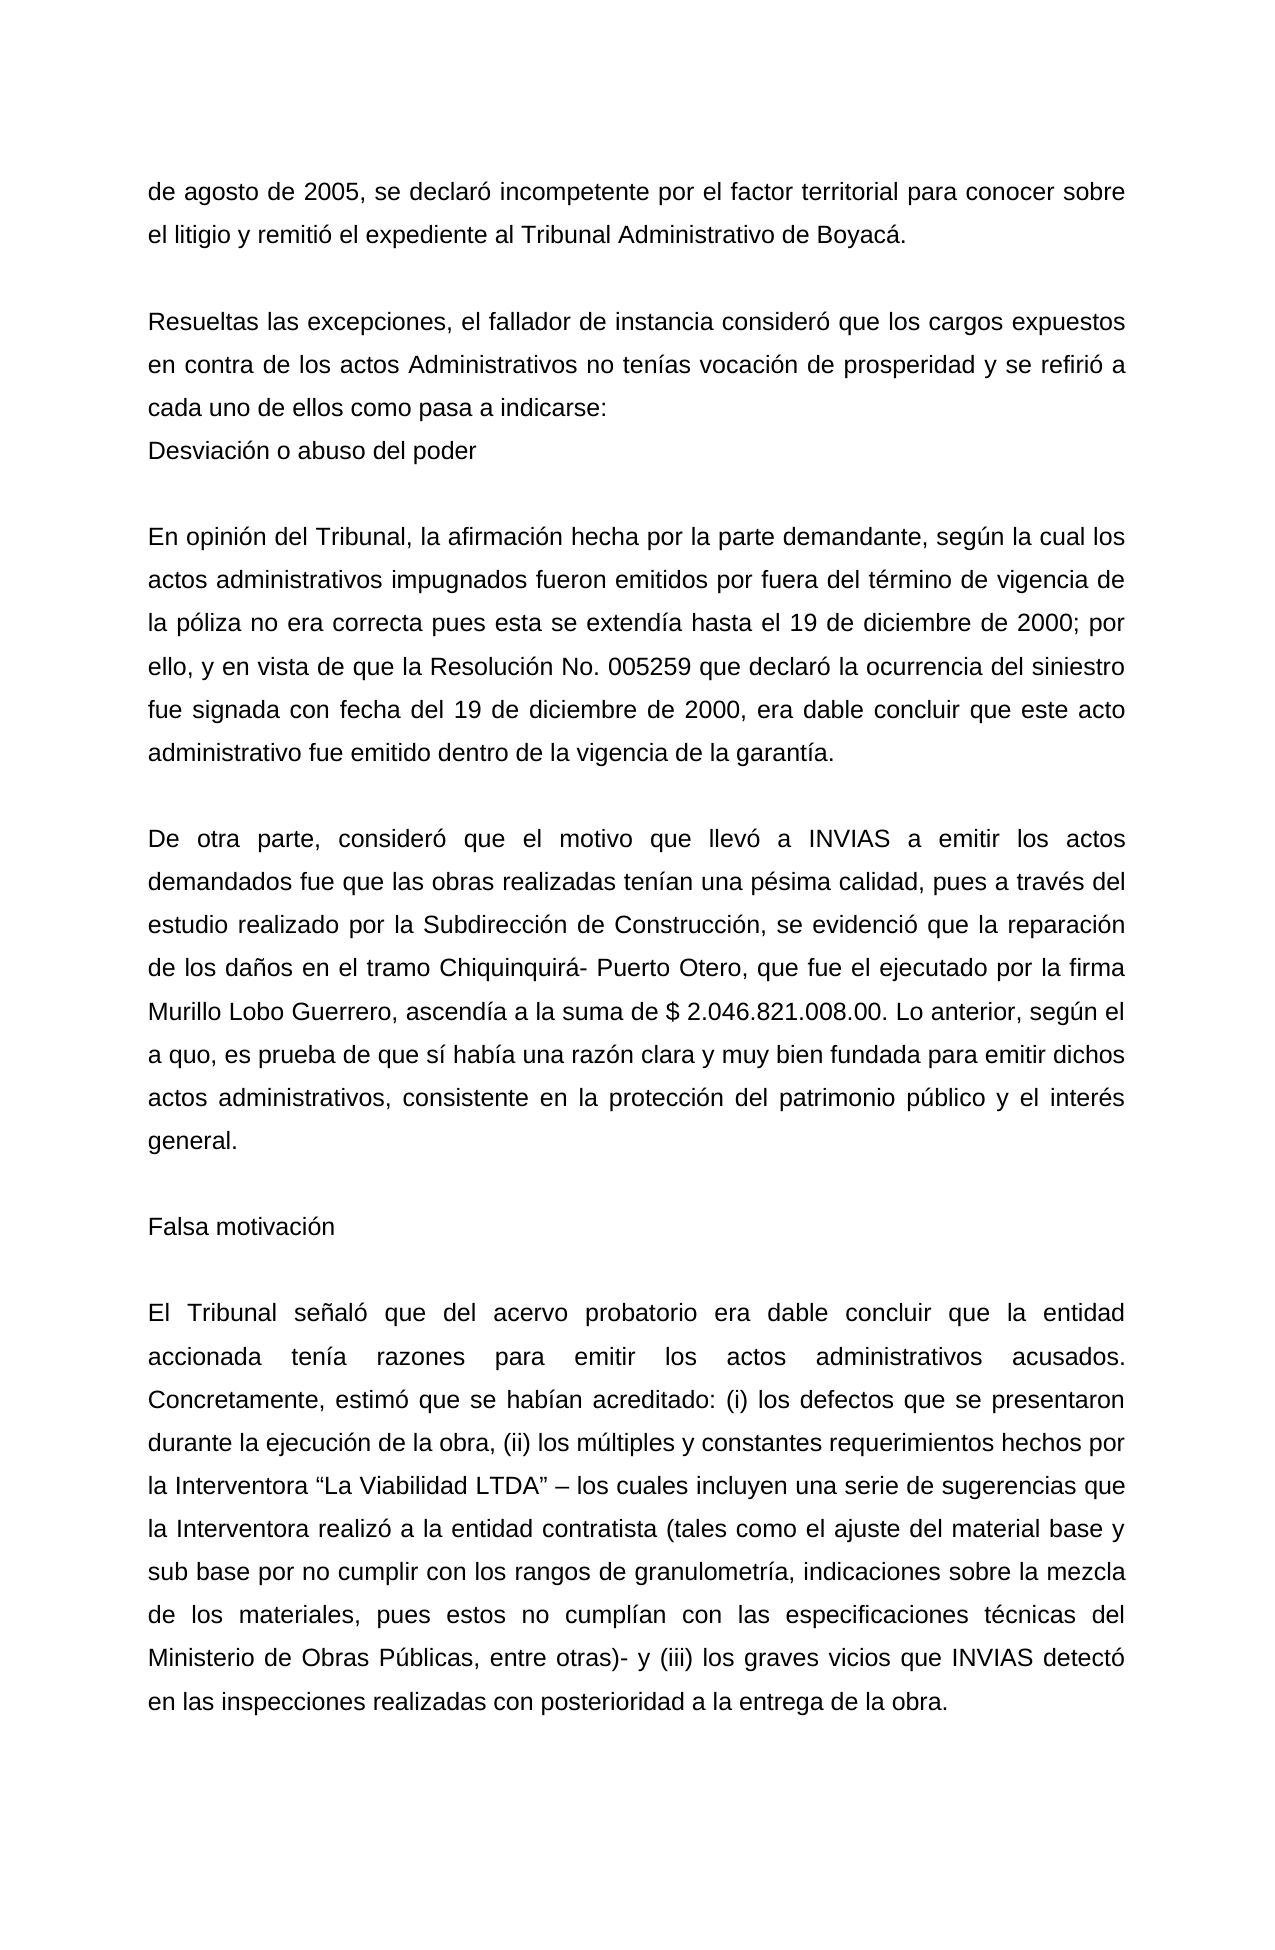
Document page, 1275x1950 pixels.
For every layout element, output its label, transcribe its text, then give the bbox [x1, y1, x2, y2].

text Resueltas las excepciones, el fallador de instancia consideró que los cargos expuestos en contra de los actos Administrativos no tenías vocación de prosperidad y se refirió a cada uno de ellos como pasa a indicarse: [148, 307, 1127, 422]
text Falsa motivación [148, 1212, 1127, 1241]
text De otra parte, consideró que el motivo que llevó a INVIAS a emitir los actos demandados fue que las obras realizadas tenían una pésima calidad, pues a través del estudio realizado por la Subdirección de Construcción, se evidenció que la reparación de los daños en el tramo Chiquinquirá- Puerto Otero, que fue el ejecutado por la firma Murillo Lobo Guerrero, ascendía a la suma de $ 2.046.821.008.00. Lo anterior, según el a quo, es prueba de que sí había una razón clara y muy bien fundada para emitir dichos actos administrativos, consistente en la protección del patrimonio público y el interés general. [148, 824, 1127, 1155]
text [148, 177, 1127, 249]
text En opinión del Tribunal, la afirmación hecha por la parte demandante, según la cual los actos administrativos impugnados fueron emitidos por fuera del término de vigencia de la póliza no era correcta pues esta se extendía hasta el 19 de diciembre de 2000; por ello, y en vista de que la Resolución No. 005259 que declaró la ocurrencia del siniestro fue signada con fecha del 19 de diciembre de 2000, era dable concluir que este acto administrativo fue emitido dentro de la vigencia de la garantía. [148, 522, 1127, 767]
text El Tribunal señaló que del acervo probatorio era dable concluir que la entidad accionada tenía razones para emitir los actos administrativos acusados. Concretamente, estimó que se habían acreditado: (i) los defectos que se presentaron durante la ejecución de la obra, (ii) los múltiples y constantes requerimientos hechos por la Interventora “La Viabilidad LTDA” – los cuales incluyen una serie de sugerencias que la Interventora realizó a la entidad contratista (tales como el ajuste del material base y sub base por no cumplir con los rangos de granulometría, indicaciones sobre la mezcla de los materiales, pues estos no cumplían con las especificaciones técnicas del Ministerio de Obras Públicas, entre otras)- y (iii) los graves vicios que INVIAS detectó en las inspecciones realizadas con posterioridad a la entrega de la obra. [148, 1298, 1127, 1715]
list Desviación o abuso del poder [148, 436, 1127, 465]
